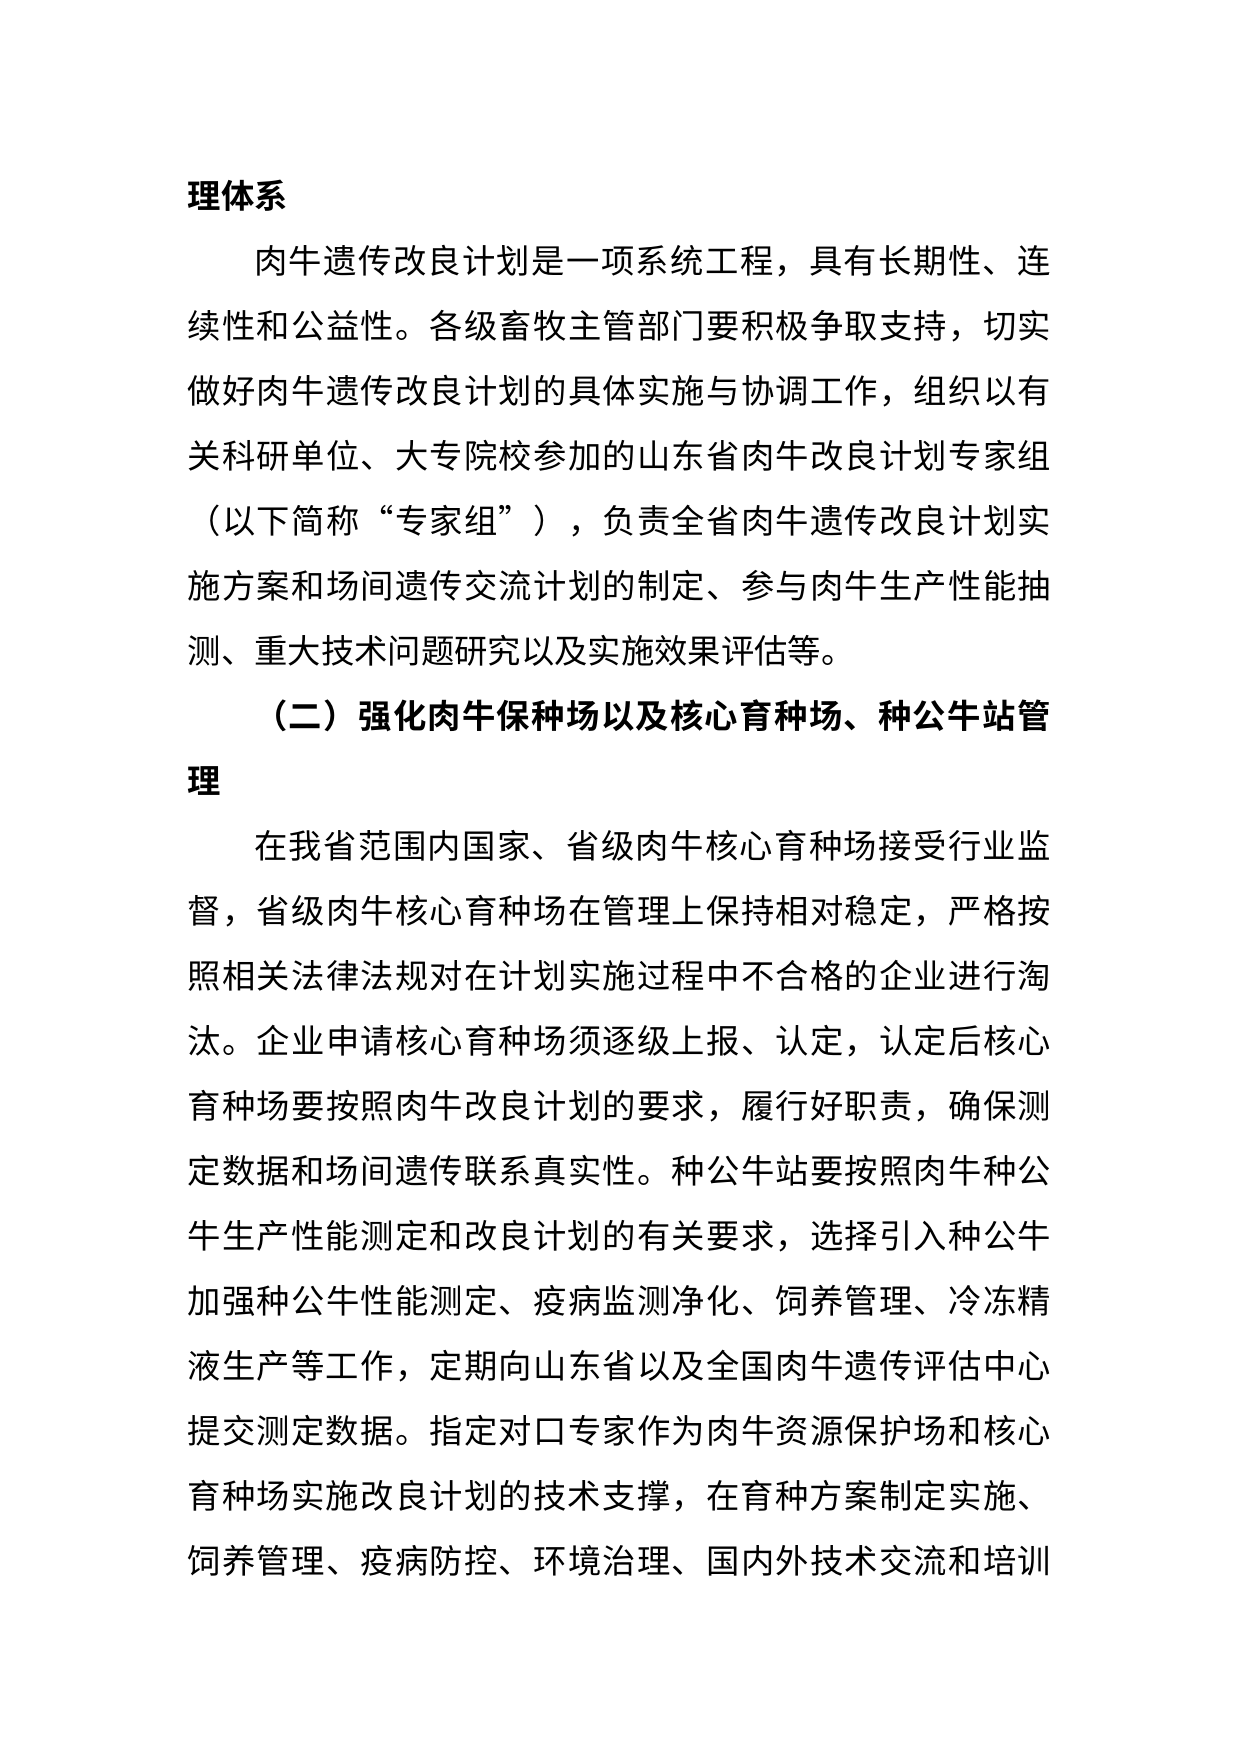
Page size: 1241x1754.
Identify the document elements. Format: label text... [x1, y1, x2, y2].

text 肉牛遗传改良计划是一项系统工程，具有长期性、连续性和公益性。各级畜牧主管部门要积极争取支持，切实做好肉牛遗传改良计划的具体实施与协调工作，组织以有关科研单位、大专院校参加的山东省肉牛改良计划专家组（以下简称“专家组”），负责全省肉牛遗传改良计划实施方案和场间遗传交流计划的制定、参与肉牛生产性能抽测、重大技术问题研究以及实施效果评估等。 [187, 227, 1053, 682]
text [187, 162, 1053, 227]
text （二）强化肉牛保种场以及核心育种场、种公牛站管理 [187, 682, 1053, 812]
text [187, 812, 1053, 1592]
